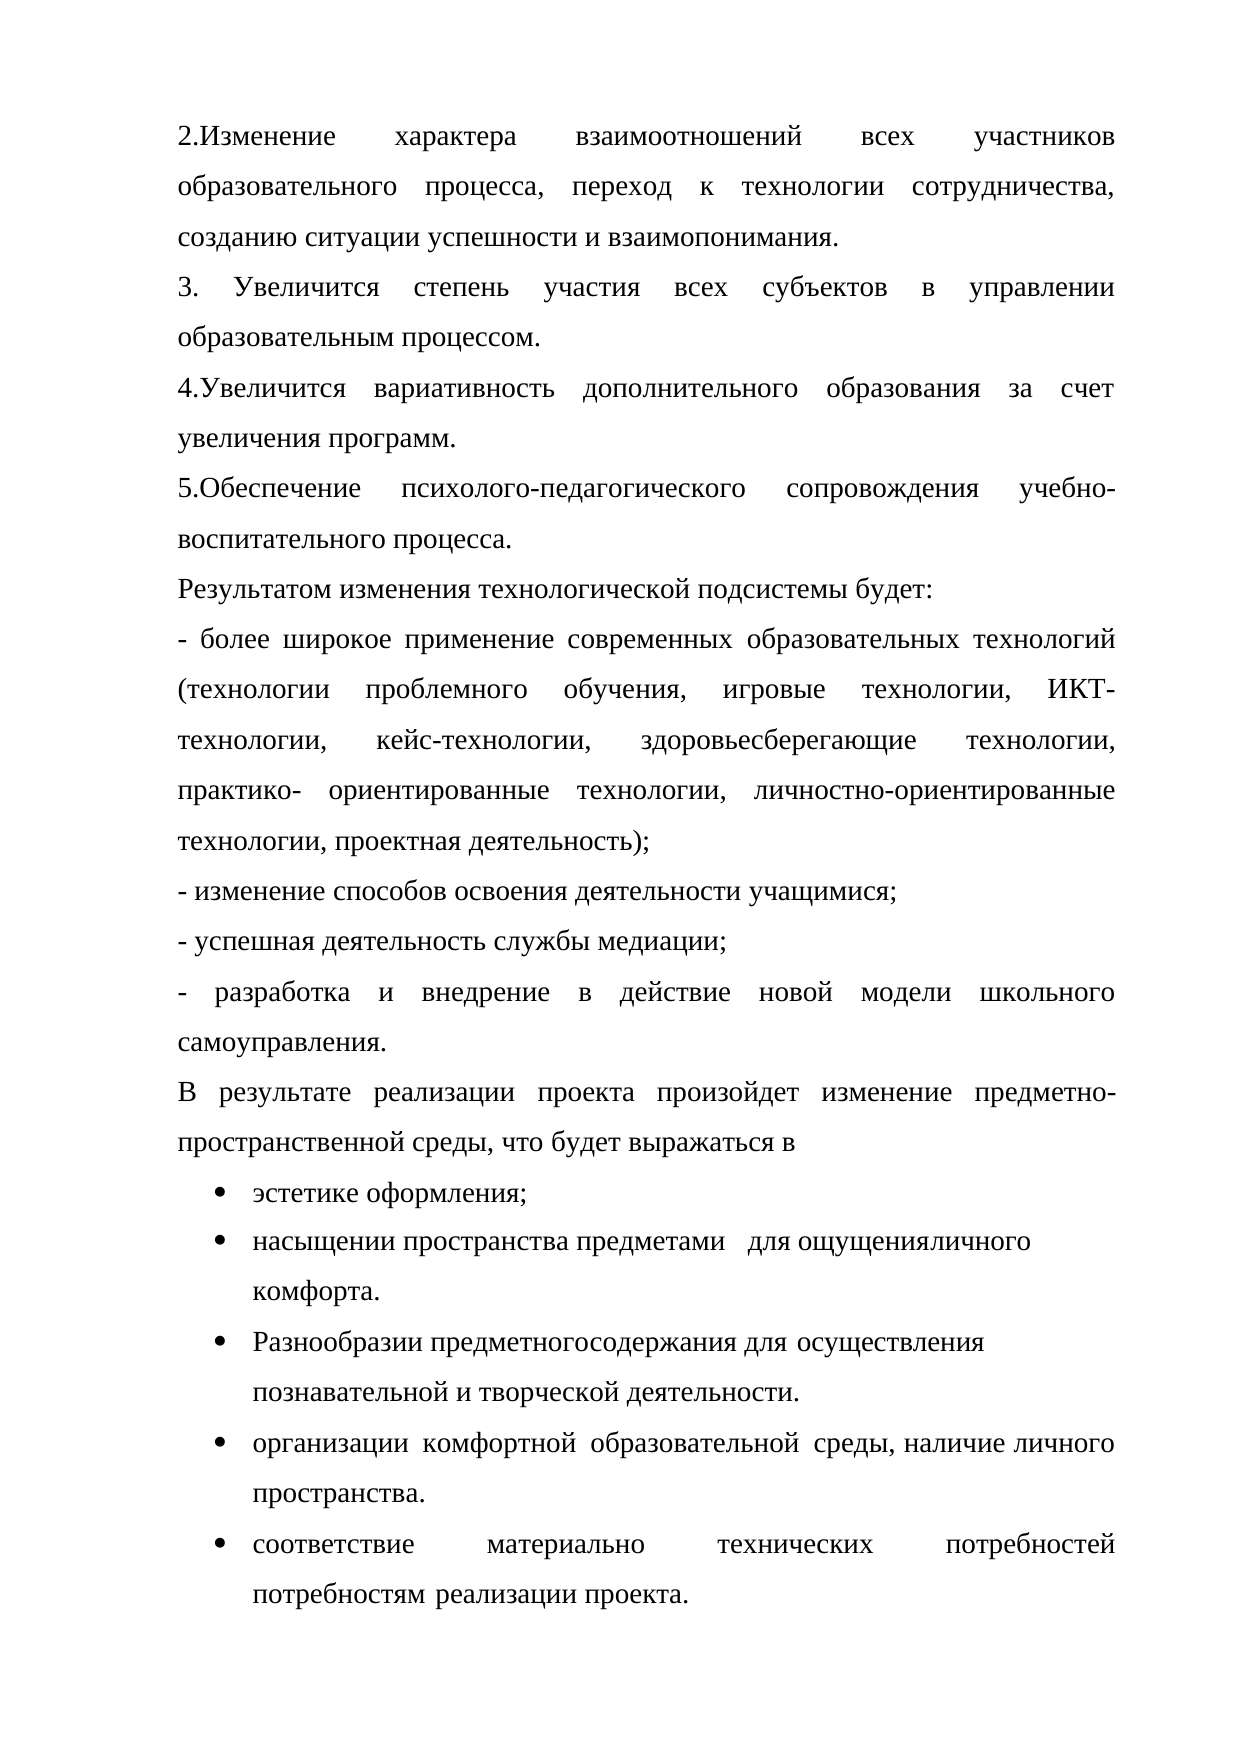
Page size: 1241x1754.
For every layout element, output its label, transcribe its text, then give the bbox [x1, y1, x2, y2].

text 2.Изменение характера взаимоотношений всех участников образовательного процесса, переход к технологии сотрудничества, созданию ситуации успешности и взаимопонимания. [177, 118, 1115, 252]
list соответствие материально технических потребностей потребностям реализации проекта. [215, 1526, 1116, 1610]
text 5.Обеспечение психолого-педагогического сопровождения учебно- воспитательного процесса. [177, 470, 1116, 554]
list Разнообразии предметного содержания для осуществления познавательной и творческой деятельности. [215, 1324, 1115, 1408]
text В результате реализации проекта произойдет изменение предметно- пространственной среды, что будет выражаться в [177, 1074, 1116, 1158]
text - разработка и внедрение в действие новой модели школьного самоуправления. [177, 974, 1116, 1057]
text 4.Увеличится вариативность дополнительного образования за счет увеличения программ. [177, 370, 1115, 454]
list организации комфортной образовательной среды, наличие личного пространства. [215, 1425, 1115, 1509]
list насыщении пространства предметами для ощущения личного комфорта. [215, 1223, 1115, 1307]
text - изменение способов освоения деятельности учащимися; [177, 873, 1115, 906]
text Результатом изменения технологической подсистемы будет: [177, 571, 1152, 605]
list эстетике оформления; [215, 1175, 1152, 1208]
text - более широкое применение современных образовательных технологий (технологии проблемного обучения, игровые технологии, ИКТ-технологии, кейс-технологии, здоровьесберегающие технологии, практико- ориентированные технологии, личностно-ориентированные технологии, проектная деятельность); [177, 621, 1116, 856]
text 3. Увеличится степень участия всех субъектов в управлении образовательным процессом. [177, 269, 1115, 353]
text - успешная деятельность службы медиации; [177, 923, 1152, 957]
